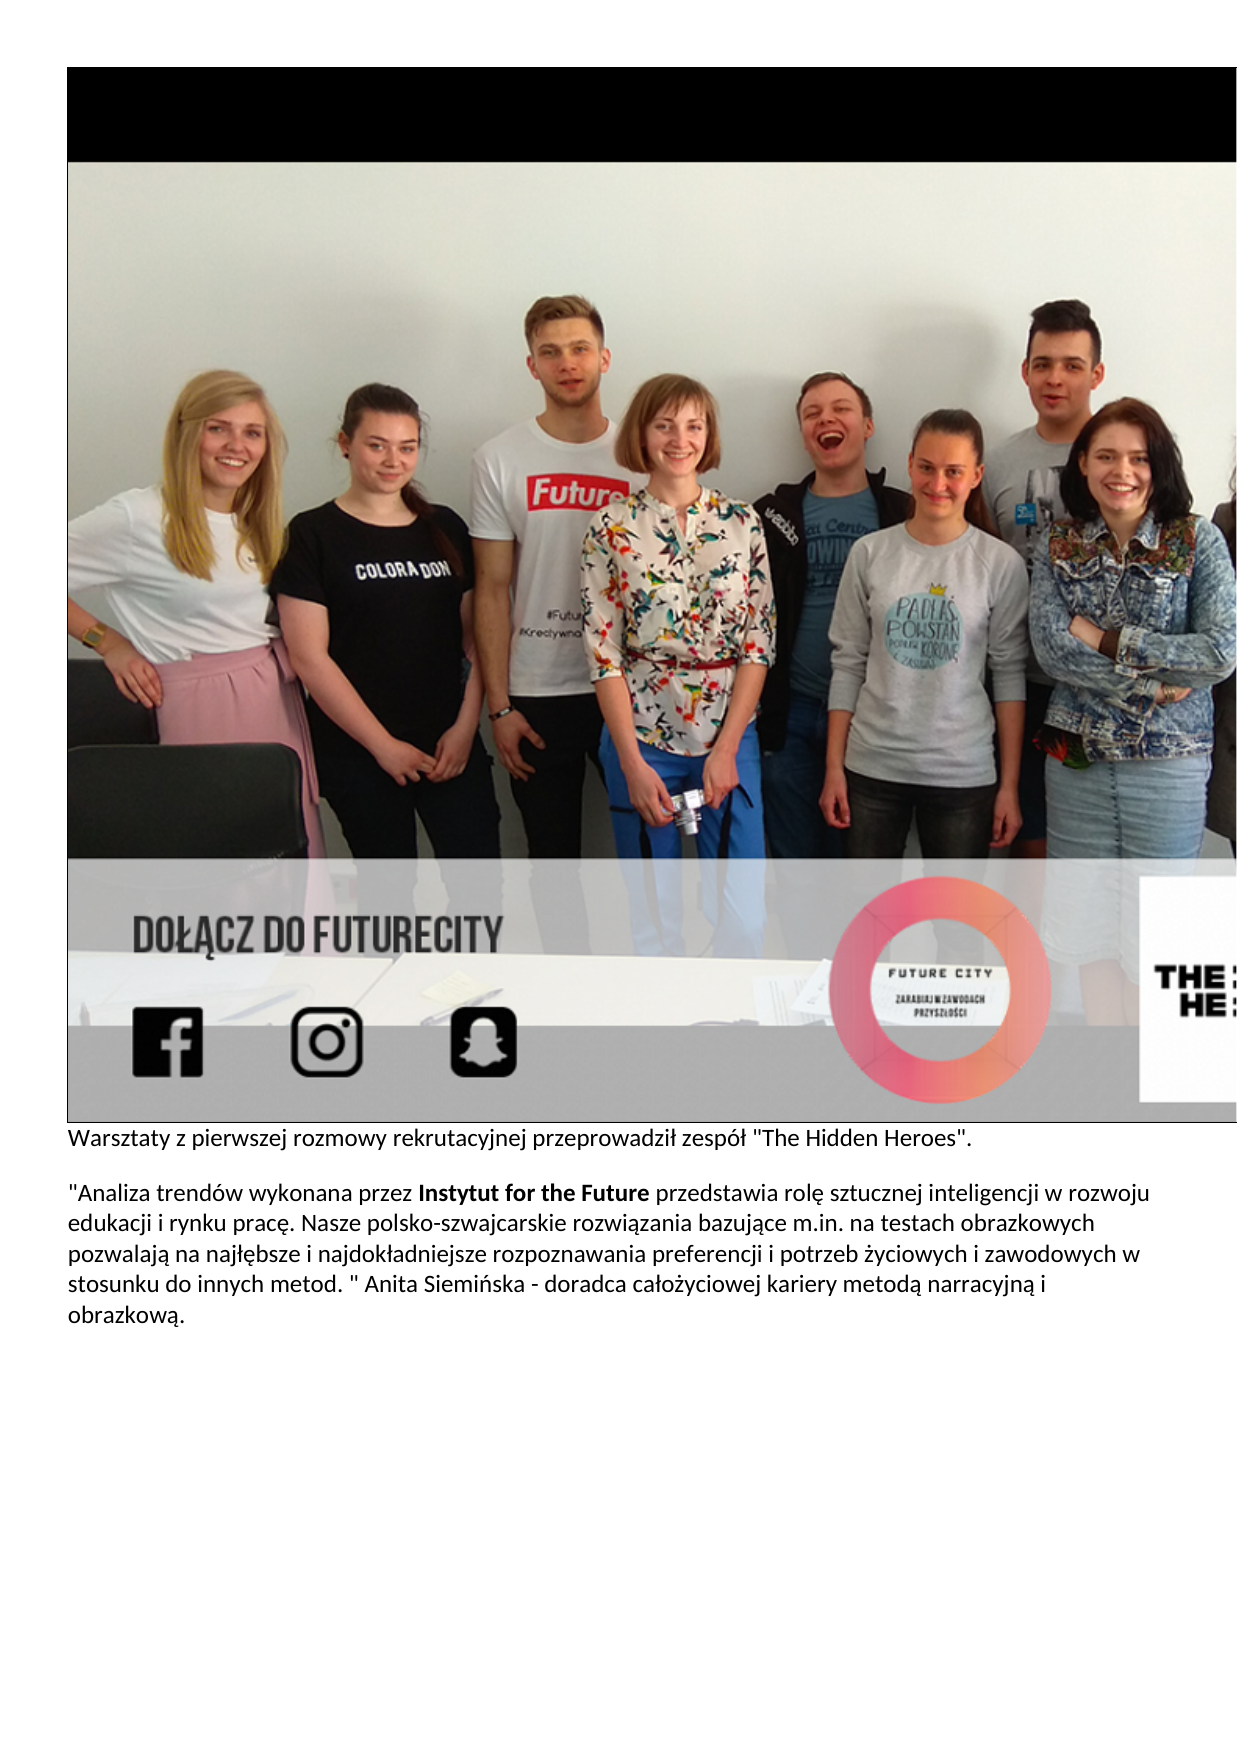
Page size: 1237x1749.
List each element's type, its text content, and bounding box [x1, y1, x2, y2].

text "Analiza trendów wykonana przez Instytut for the Future przedstawia rolę sztucznej inteligencji w rozwoju edukacji i rynku pracę. Nasze polsko-szwajcarskie rozwiązania bazujące m.in. na testach obrazkowych pozwalają na najłębsze i najdokładniejsze rozpoznawania preferencji i potrzeb życiowych i zawodowych w stosunku do innych metod. " Anita Siemińska - doradca całożyciowej kariery metodą narracyjną i obrazkową. [68, 1177, 1169, 1329]
picture [68, 68, 1237, 1122]
text Warsztaty z pierwszej rozmowy rekrutacyjnej przeprowadził zespół "The Hidden Heroes". [68, 1123, 1169, 1153]
